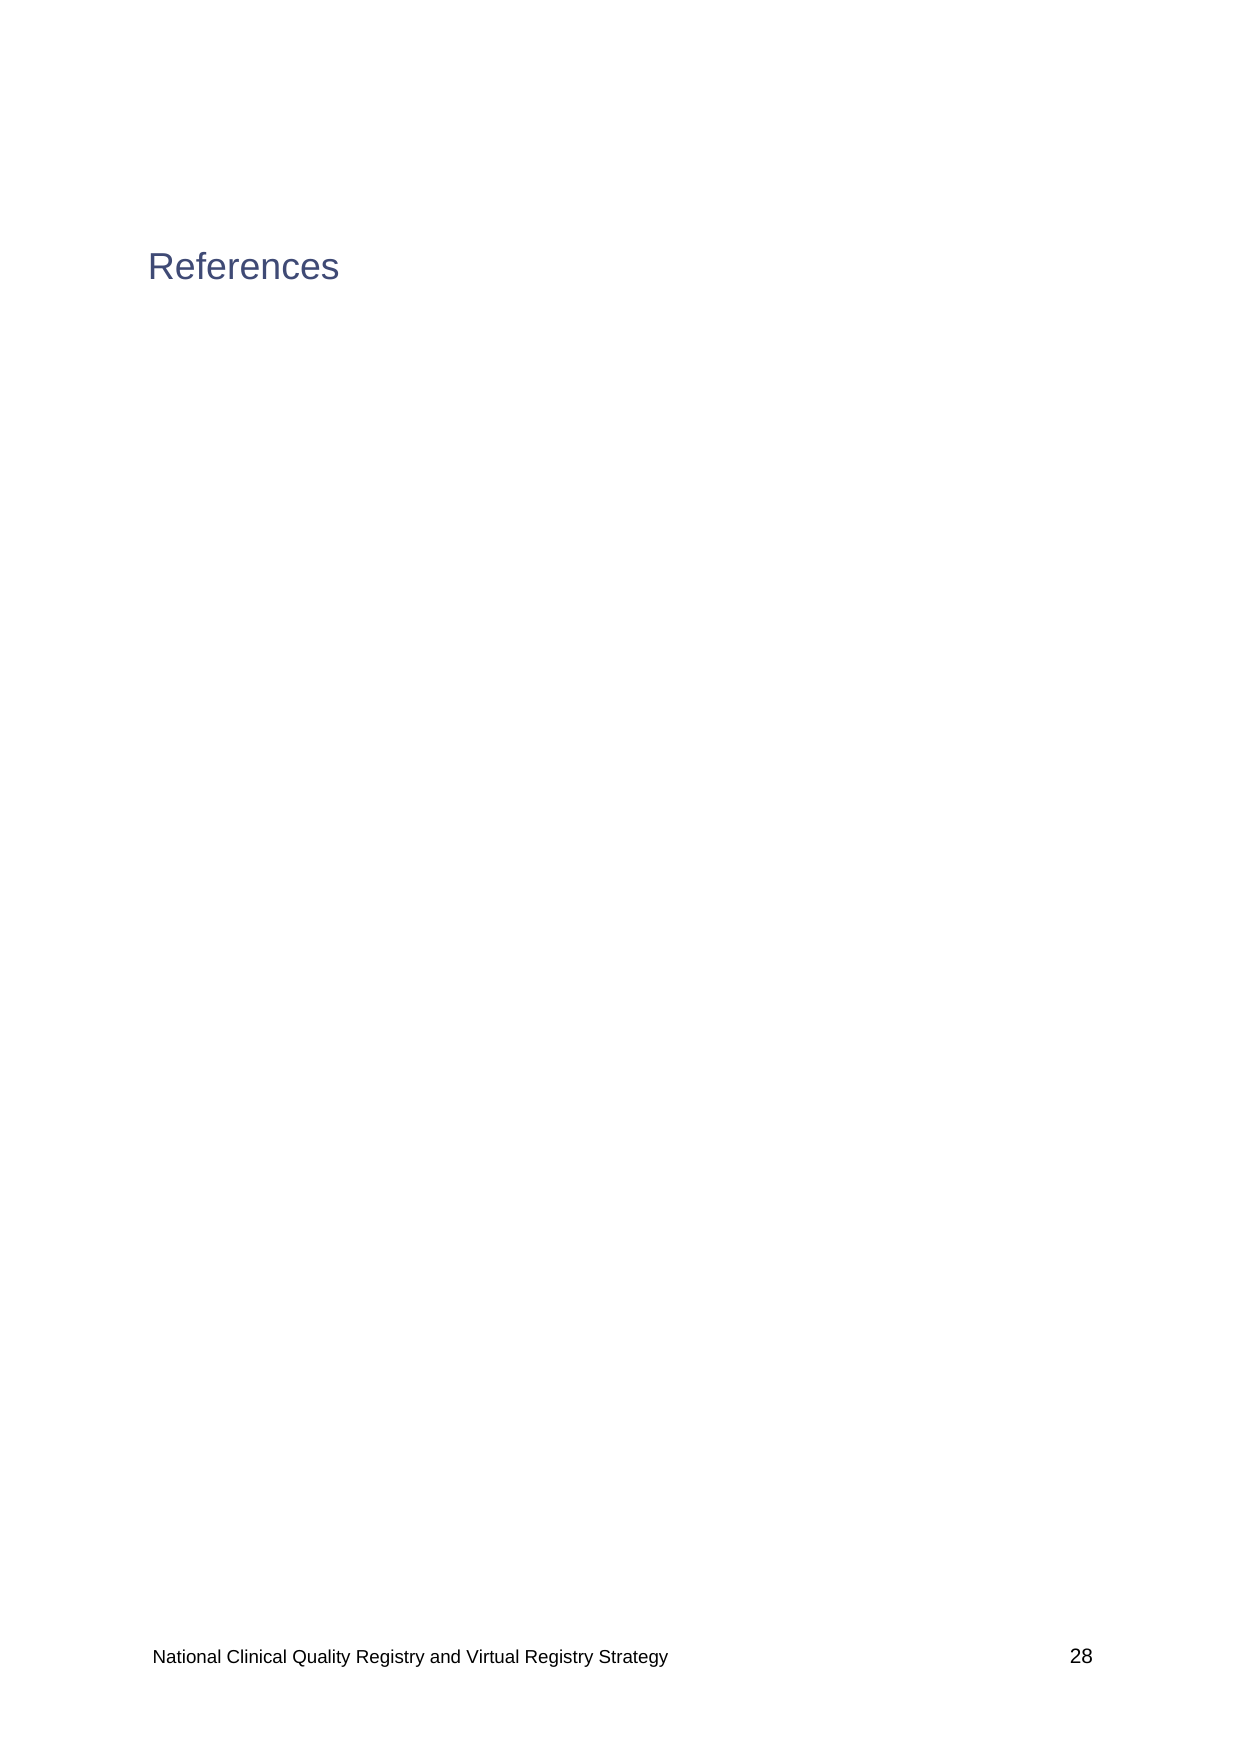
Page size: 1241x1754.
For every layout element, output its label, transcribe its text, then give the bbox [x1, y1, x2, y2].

subtitle References [148, 244, 1092, 287]
